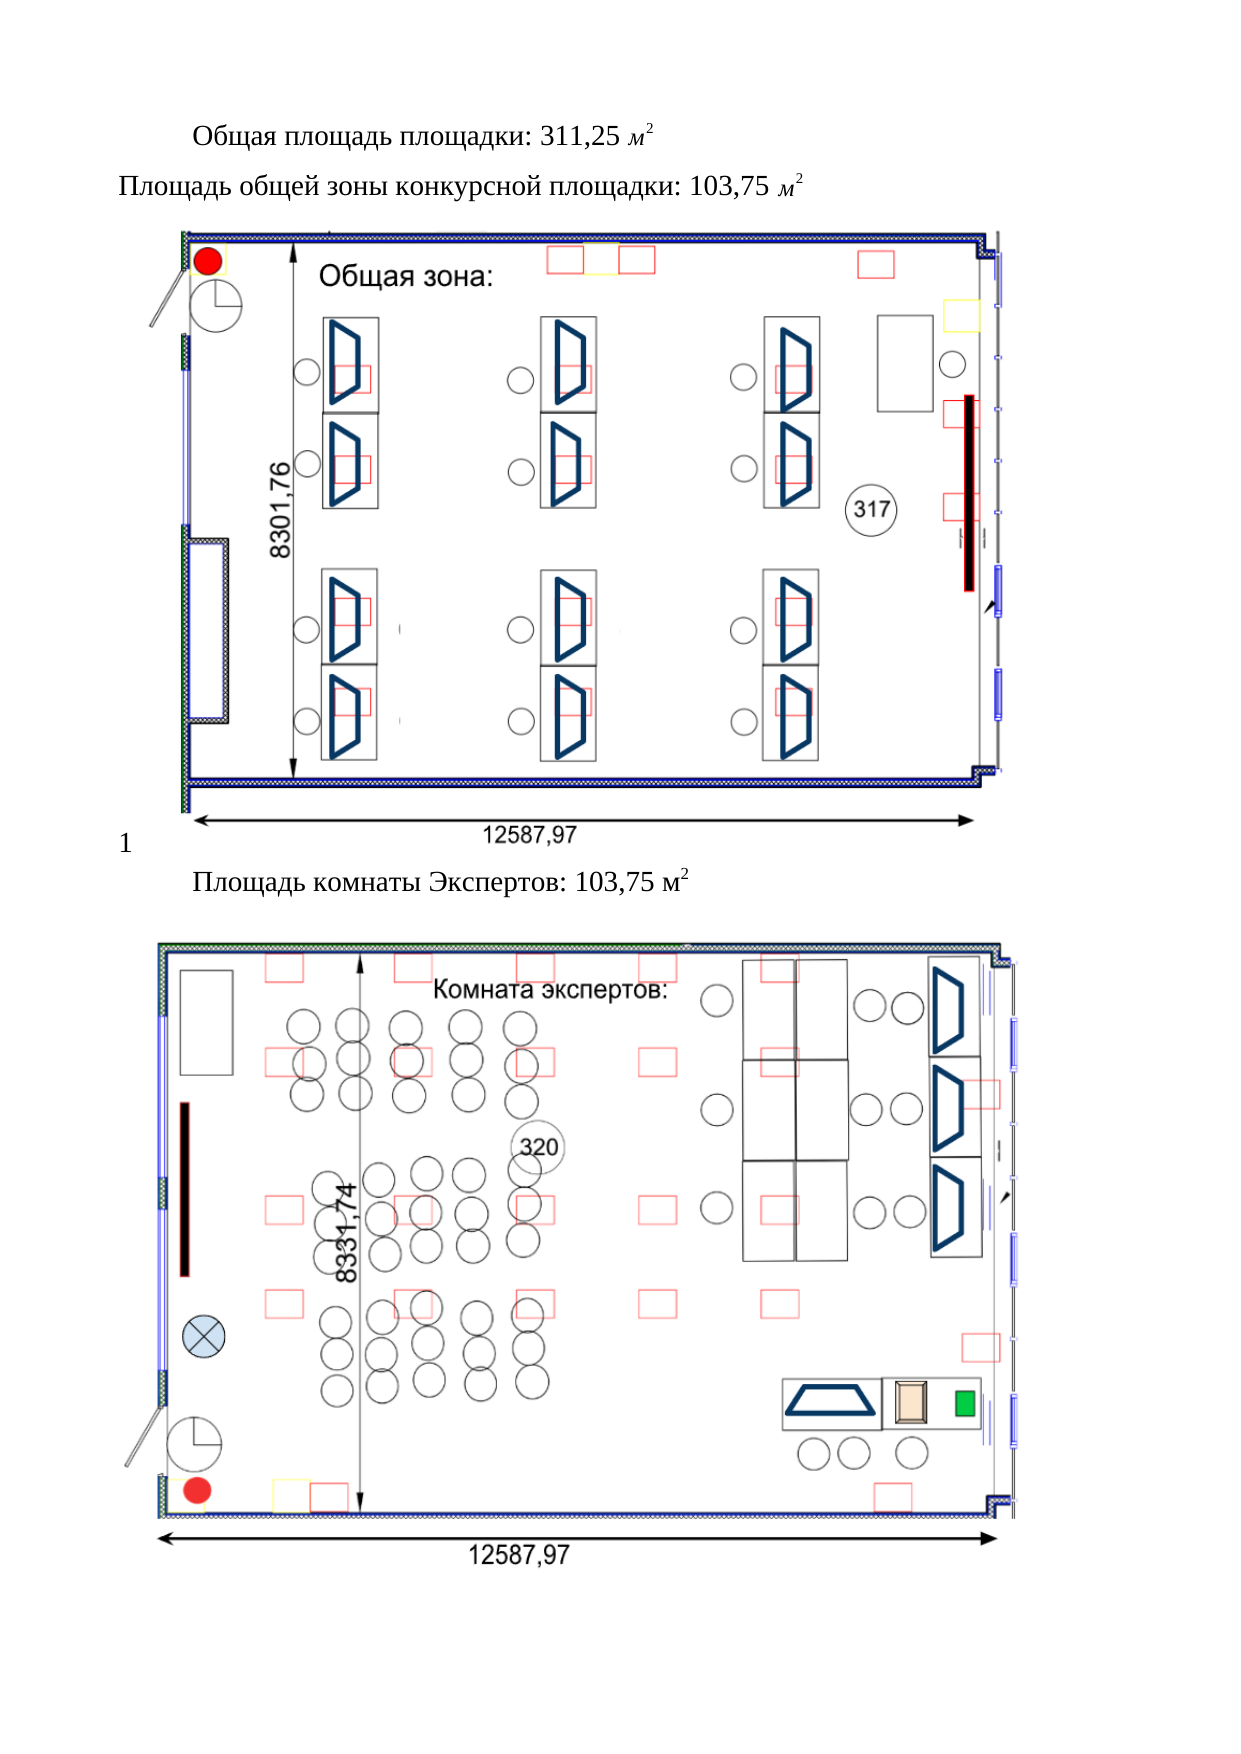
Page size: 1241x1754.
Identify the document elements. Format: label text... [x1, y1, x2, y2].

text Площадь комнаты Экспертов: 103,75 м2 [118, 864, 1152, 897]
text Общая площадь площадки: 311,25 Площадь общей зоны конкурсной площадки: 103,75 [118, 118, 1152, 202]
picture [118, 914, 1044, 1579]
picture [132, 218, 1034, 853]
